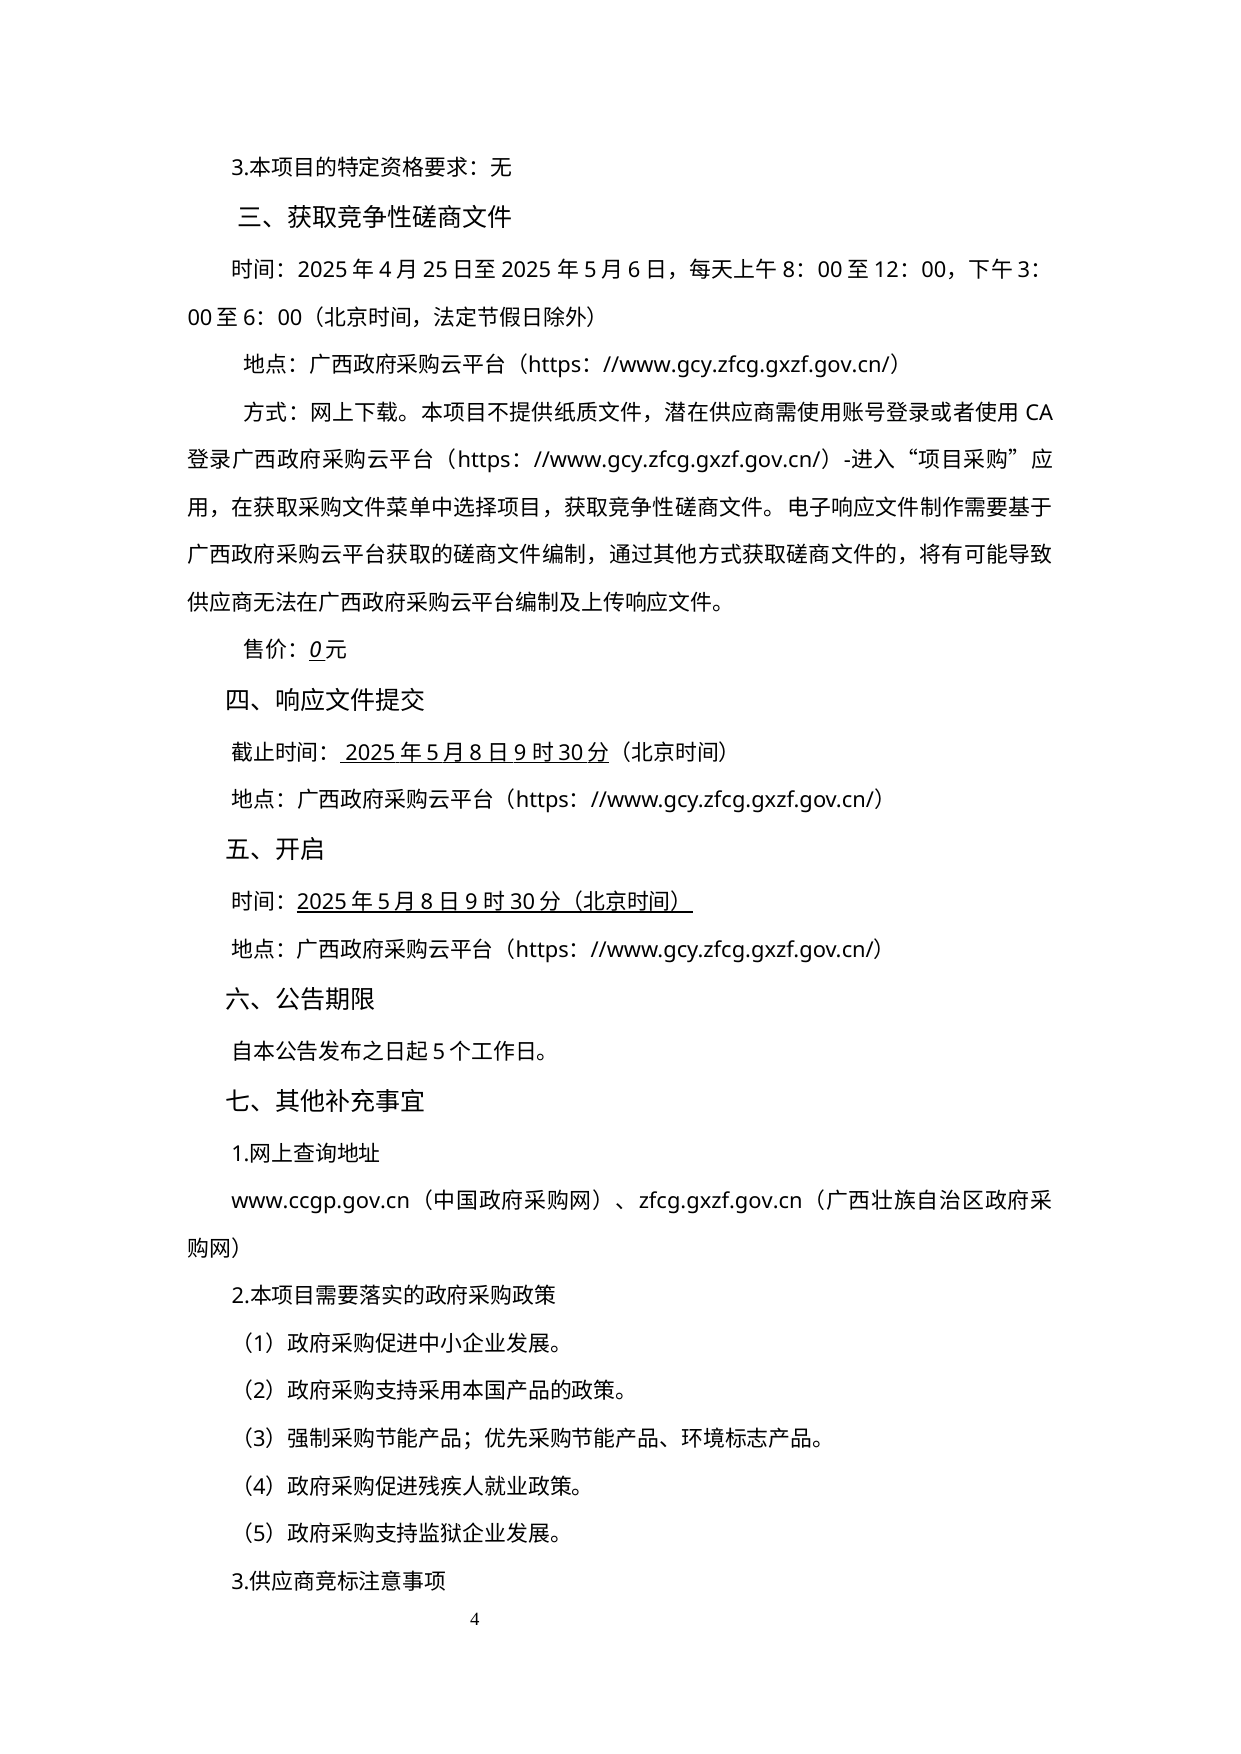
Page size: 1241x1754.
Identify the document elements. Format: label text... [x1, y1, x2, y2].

text 截止时间： 2025年5月8 日9 时30分（北京时间） [187, 734, 1053, 766]
text 地点：广西政府采购云平台（https：//www.gcy.zfcg.gxzf.gov.cn/） [231, 782, 1053, 814]
text （2）政府采购支持采用本国产品的政策。 [187, 1373, 1053, 1405]
text 自本公告发布之日起5个工作日。 [187, 1034, 1053, 1065]
text 六、公告期限 [187, 979, 1053, 1016]
text 三、获取竞争性磋商文件 [187, 198, 1053, 234]
text 售价：0元 [187, 632, 1053, 664]
text 时间：2025年5月8 日9 时 30分（北京时间） [187, 884, 1053, 916]
text 3.本项目的特定资格要求：无 [187, 150, 1053, 182]
text 3.供应商竞标注意事项 [187, 1564, 1053, 1596]
text 七、其他补充事宜 [187, 1081, 1053, 1117]
text 1.网上查询地址 [187, 1136, 1053, 1167]
text 2.本项目需要落实的政府采购政策 [187, 1278, 1053, 1310]
text 地点：广西政府采购云平台（https：//www.gcy.zfcg.gxzf.gov.cn/） [187, 932, 1053, 963]
text 方式：网上下载。本项目不提供纸质文件，潜在供应商需使用账号登录或者使用CA登录广西政府采购云平台（https：//www.gcy.zfcg.gxzf.gov.cn/）-进入“项目采购”应用，在获取采购文件菜单中选择项目，获取竞争性磋商文件。电子响应文件制作需要基于广西政府采购云平台获取的磋商文件编制，通过其他方式获取磋商文件的，将有可能导致供应商无法在广西政府采购云平台编制及上传响应文件。 [187, 395, 1053, 617]
text （5）政府采购支持监狱企业发展。 [187, 1516, 1053, 1548]
text 四、响应文件提交 [187, 680, 1053, 716]
text 地点：广西政府采购云平台（https：//www.gcy.zfcg.gxzf.gov.cn/） [187, 347, 1053, 379]
text 时间：2025年4月25日至2025 年5月6日，每天上午8：00至12：00，下午3：00至6：00（北京时间，法定节假日除外） [187, 252, 1053, 331]
text （4）政府采购促进残疾人就业政策。 [187, 1469, 1053, 1501]
text www.ccgp.gov.cn（中国政府采购网）、zfcg.gxzf.gov.cn（广西壮族自治区政府采购网） [187, 1183, 1053, 1262]
text （3）强制采购节能产品；优先采购节能产品、环境标志产品。 [187, 1421, 1053, 1453]
text 五、开启 [187, 830, 1053, 866]
text （1）政府采购促进中小企业发展。 [187, 1326, 1053, 1358]
